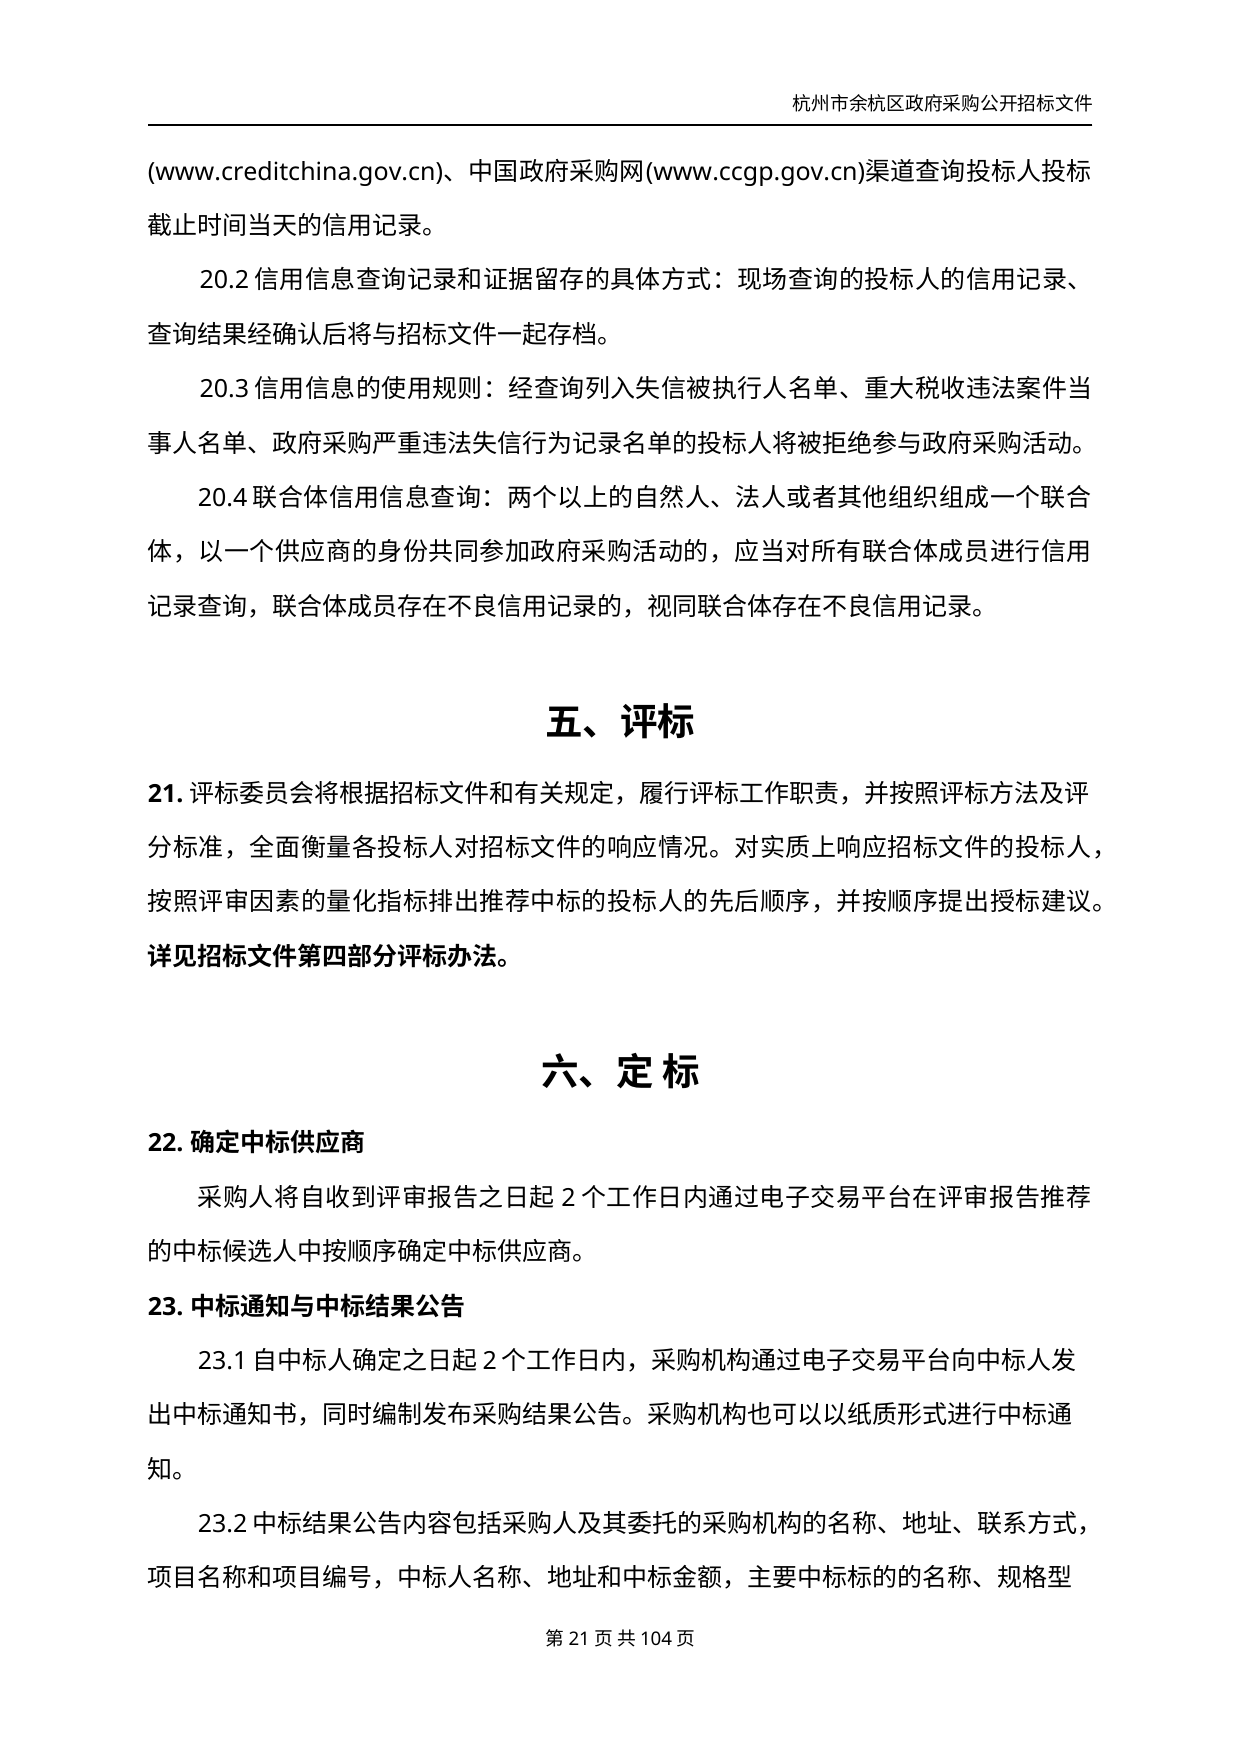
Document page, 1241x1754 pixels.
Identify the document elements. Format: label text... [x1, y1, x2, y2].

text 22. 确定中标供应商 [148, 1123, 1092, 1159]
text 23.1自中标人确定之日起2个工作日内，采购机构通过电子交易平台向中标人发出中标通知书，同时编制发布采购结果公告。采购机构也可以以纸质形式进行中标通知。 [148, 1340, 1092, 1485]
text 六、定 标 [148, 1042, 1092, 1096]
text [148, 1503, 1092, 1594]
text 23. 中标通知与中标结果公告 [148, 1286, 1092, 1322]
text 21. 评标委员会将根据招标文件和有关规定，履行评标工作职责，并按照评标方法及评分标准，全面衡量各投标人对招标文件的响应情况。对实质上响应招标文件的投标人，按照评审因素的量化指标排出推荐中标的投标人的先后顺序，并按顺序提出授标建议。详见招标文件第四部分评标办法。 [148, 773, 1092, 972]
text 采购人将自收到评审报告之日起2个工作日内通过电子交易平台在评审报告推荐的中标候选人中按顺序确定中标供应商。 [148, 1177, 1092, 1268]
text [148, 151, 1092, 242]
text 20.2信用信息查询记录和证据留存的具体方式：现场查询的投标人的信用记录、查询结果经确认后将与招标文件一起存档。 [148, 260, 1092, 351]
text 五、评标 [148, 692, 1092, 746]
text 20.3信用信息的使用规则：经查询列入失信被执行人名单、重大税收违法案件当事人名单、政府采购严重违法失信行为记录名单的投标人将被拒绝参与政府采购活动。 [148, 369, 1092, 459]
text 20.4联合体信用信息查询：两个以上的自然人、法人或者其他组织组成一个联合体，以一个供应商的身份共同参加政府采购活动的，应当对所有联合体成员进行信用记录查询，联合体成员存在不良信用记录的，视同联合体存在不良信用记录。 [148, 477, 1092, 622]
